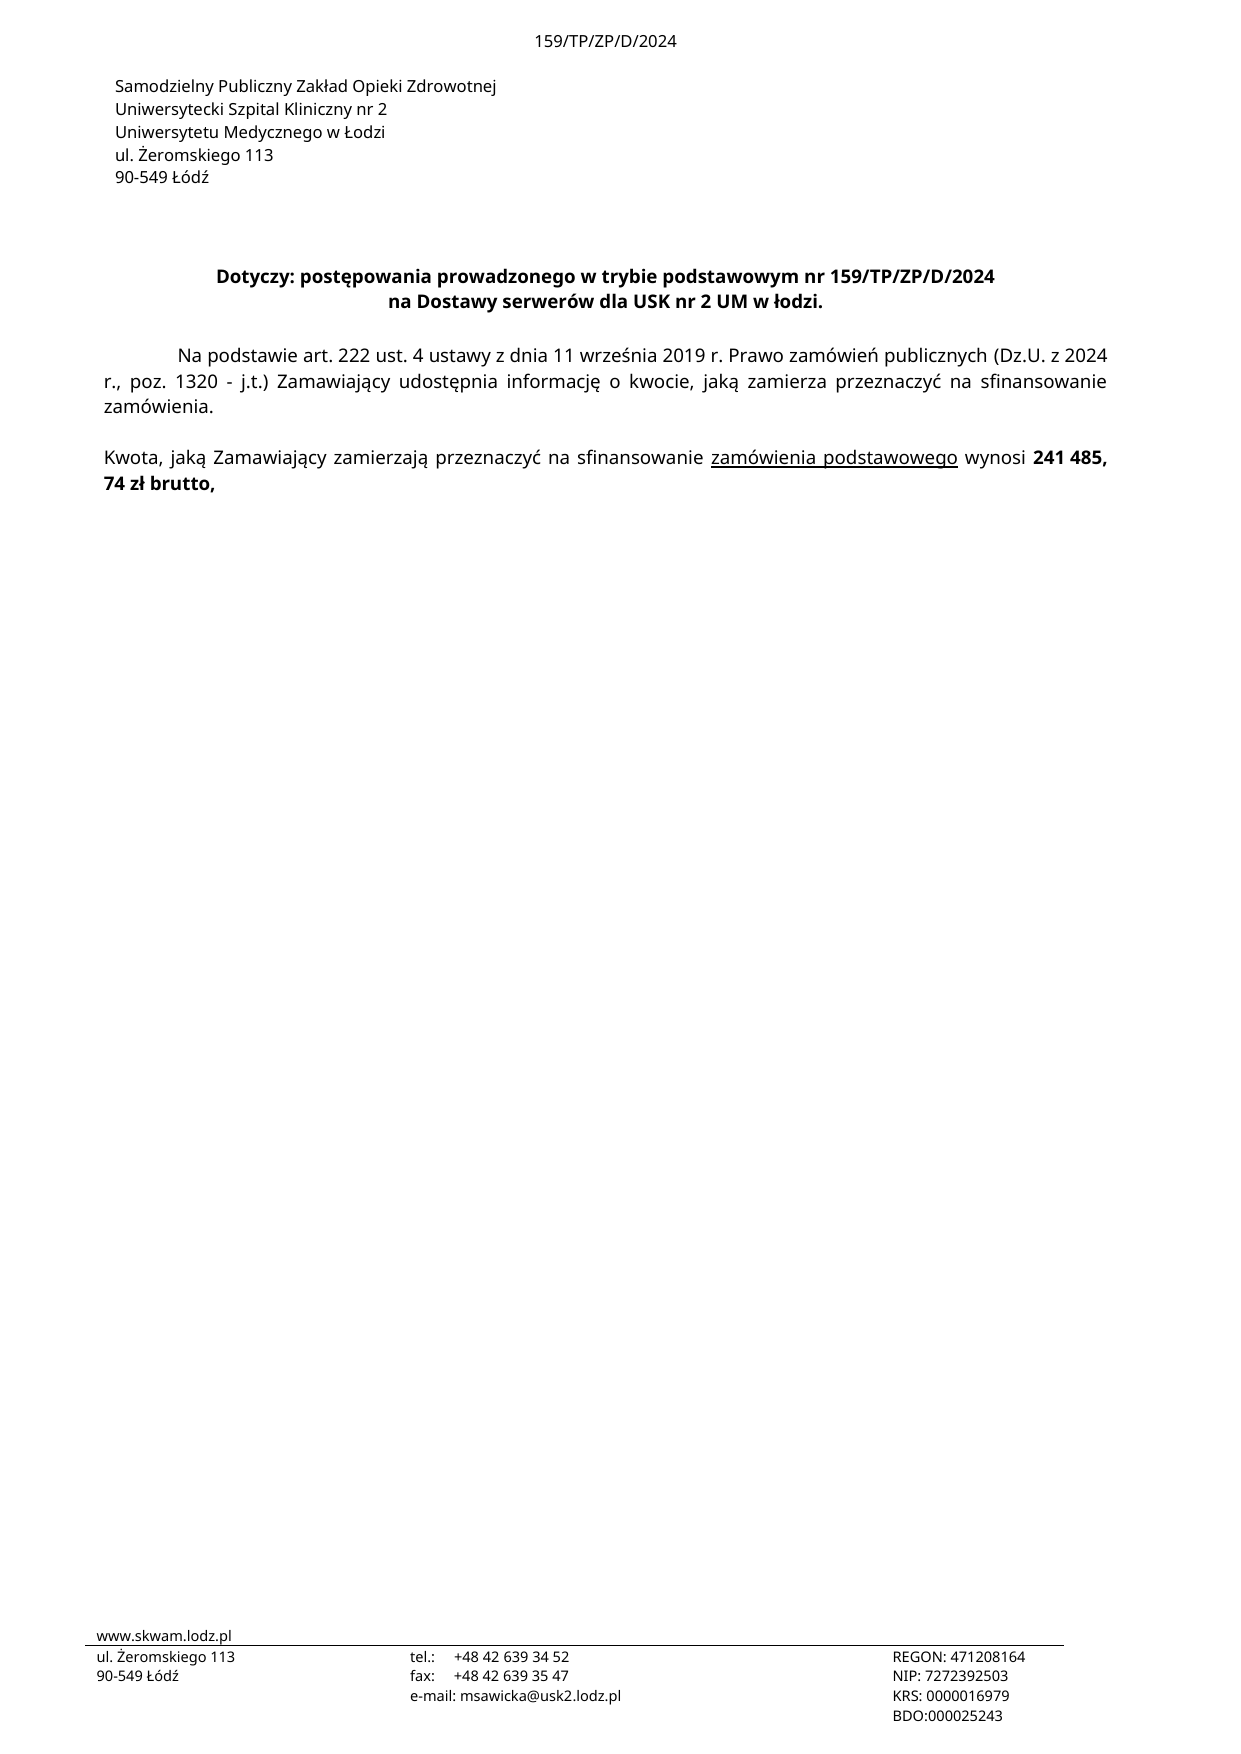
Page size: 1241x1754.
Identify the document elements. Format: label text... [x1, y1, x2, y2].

text Na podstawie art. 222 ust. 4 ustawy z dnia 11 września 2019 r. Prawo zamówień publicznych (Dz.U. z 2024 r., poz. 1320 - j.t.) Zamawiający udostępnia informację o kwocie, jaką zamierza przeznaczyć na sfinansowanie zamówienia. [103, 342, 1107, 419]
text Kwota, jaką Zamawiający zamierzają przeznaczyć na sfinansowanie zamówienia podstawowego wynosi 241 485, 74 zł brutto, [103, 444, 1107, 496]
text na Dostawy serwerów dla USK nr 2 UM w łodzi. [103, 288, 1107, 314]
text Dotyczy: postępowania prowadzonego w trybie podstawowym nr 159/TP/ZP/D/2024 [103, 263, 1107, 288]
